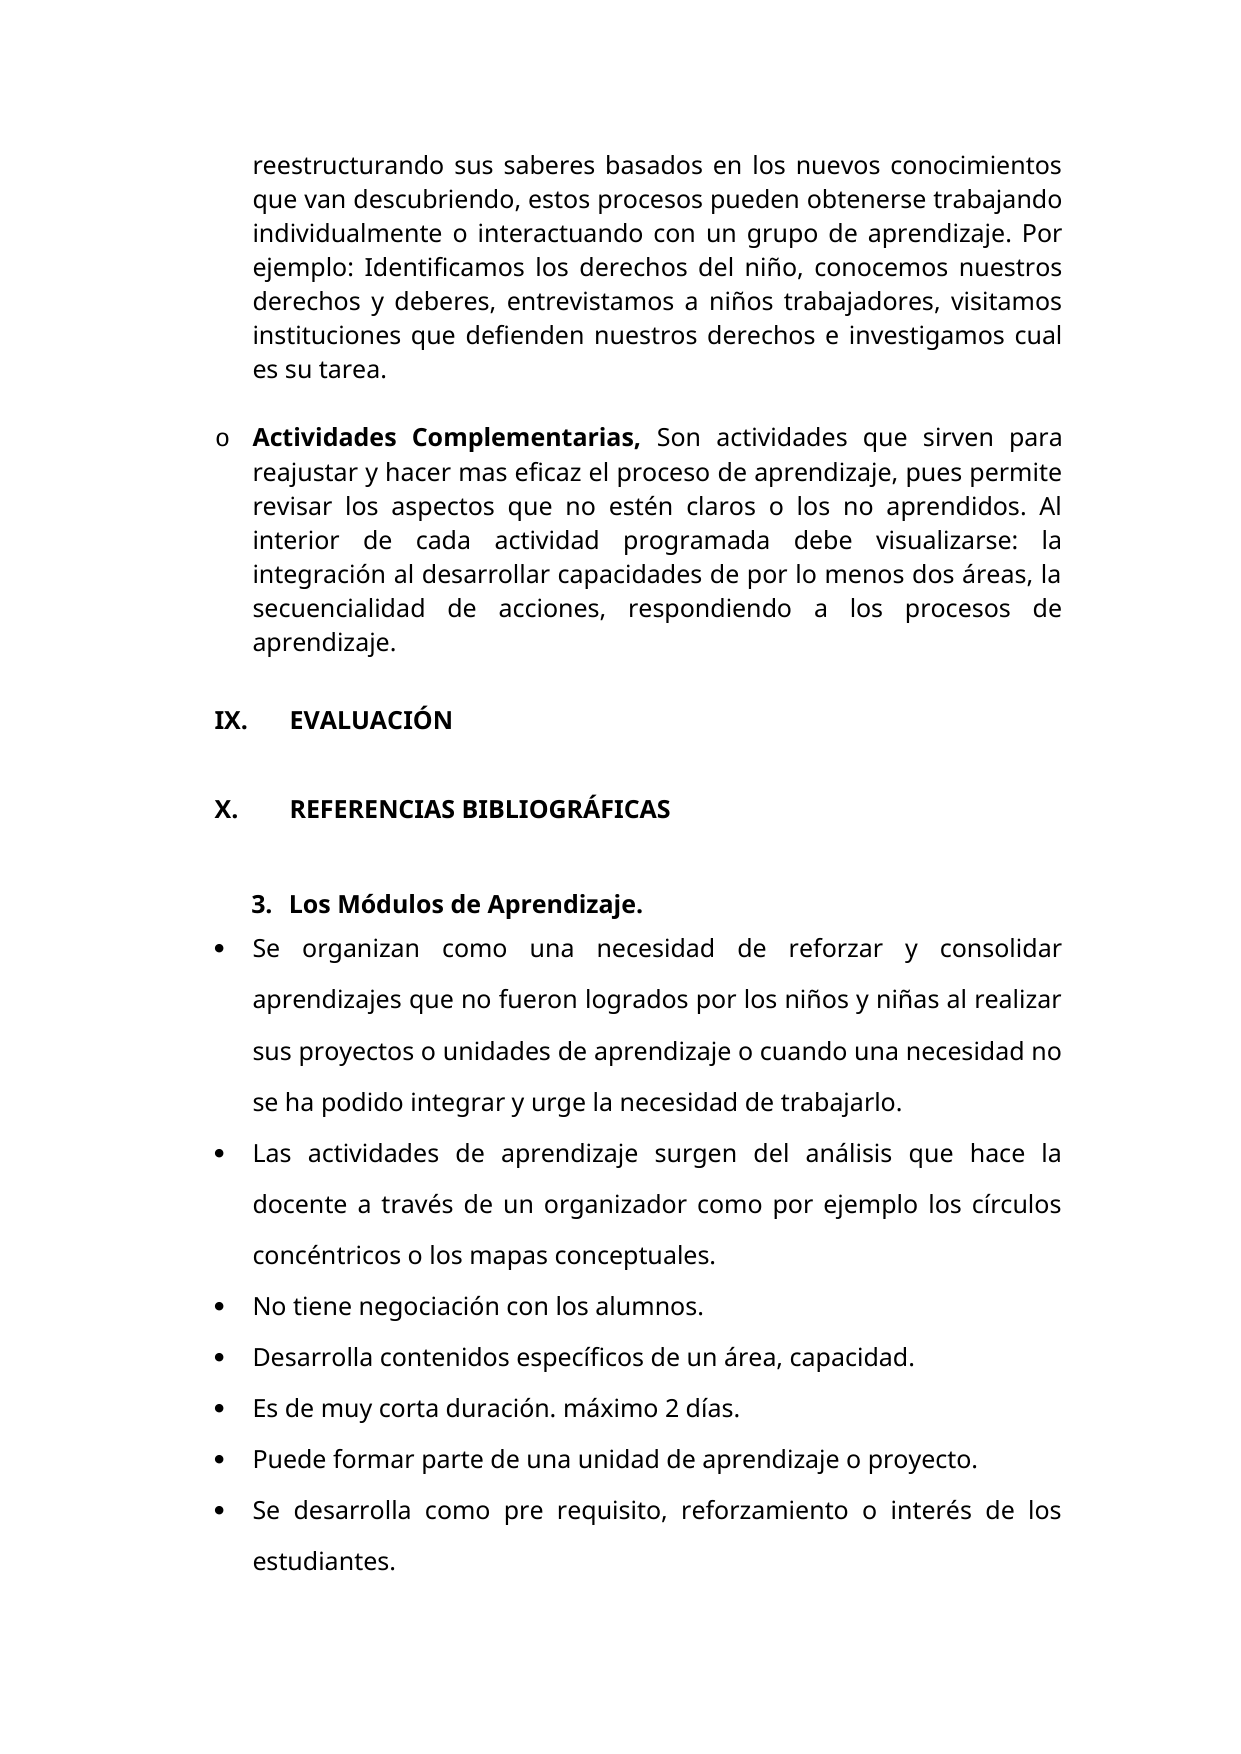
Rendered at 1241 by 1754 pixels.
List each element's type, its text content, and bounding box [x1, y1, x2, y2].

list REFERENCIAS BIBLIOGRÁFICAS [214, 792, 1063, 826]
list Es de muy corta duración. máximo 2 días. [215, 1391, 1063, 1424]
list Los Módulos de Aprendizaje. [251, 887, 1063, 921]
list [215, 148, 1063, 386]
list No tiene negociación con los alumnos. [215, 1288, 1063, 1322]
list Se organizan como una necesidad de reforzar y consolidar aprendizajes que no fueron logrados por los niños y niñas al realizar sus proyectos o unidades de aprendizaje o cuando una necesidad no se ha podido integrar y urge la necesidad de trabajarlo. [215, 931, 1063, 1118]
list Las actividades de aprendizaje surgen del análisis que hace la docente a través de un organizador como por ejemplo los círculos concéntricos o los mapas conceptuales. [215, 1135, 1063, 1271]
list EVALUACIÓN [214, 703, 1063, 737]
list Puede formar parte de una unidad de aprendizaje o proyecto. [215, 1442, 1063, 1476]
list Se desarrolla como pre requisito, reforzamiento o interés de los estudiantes. [215, 1493, 1063, 1578]
list Actividades Complementarias, Son actividades que sirven para reajustar y hacer mas eficaz el proceso de aprendizaje, pues permite revisar los aspectos que no estén claros o los no aprendidos. Al interior de cada actividad programada debe visualizarse: la integración al desarrollar capacidades de por lo menos dos áreas, la secuencialidad de acciones, respondiendo a los procesos de aprendizaje. [215, 420, 1063, 659]
list Desarrolla contenidos específicos de un área, capacidad. [215, 1339, 1063, 1373]
